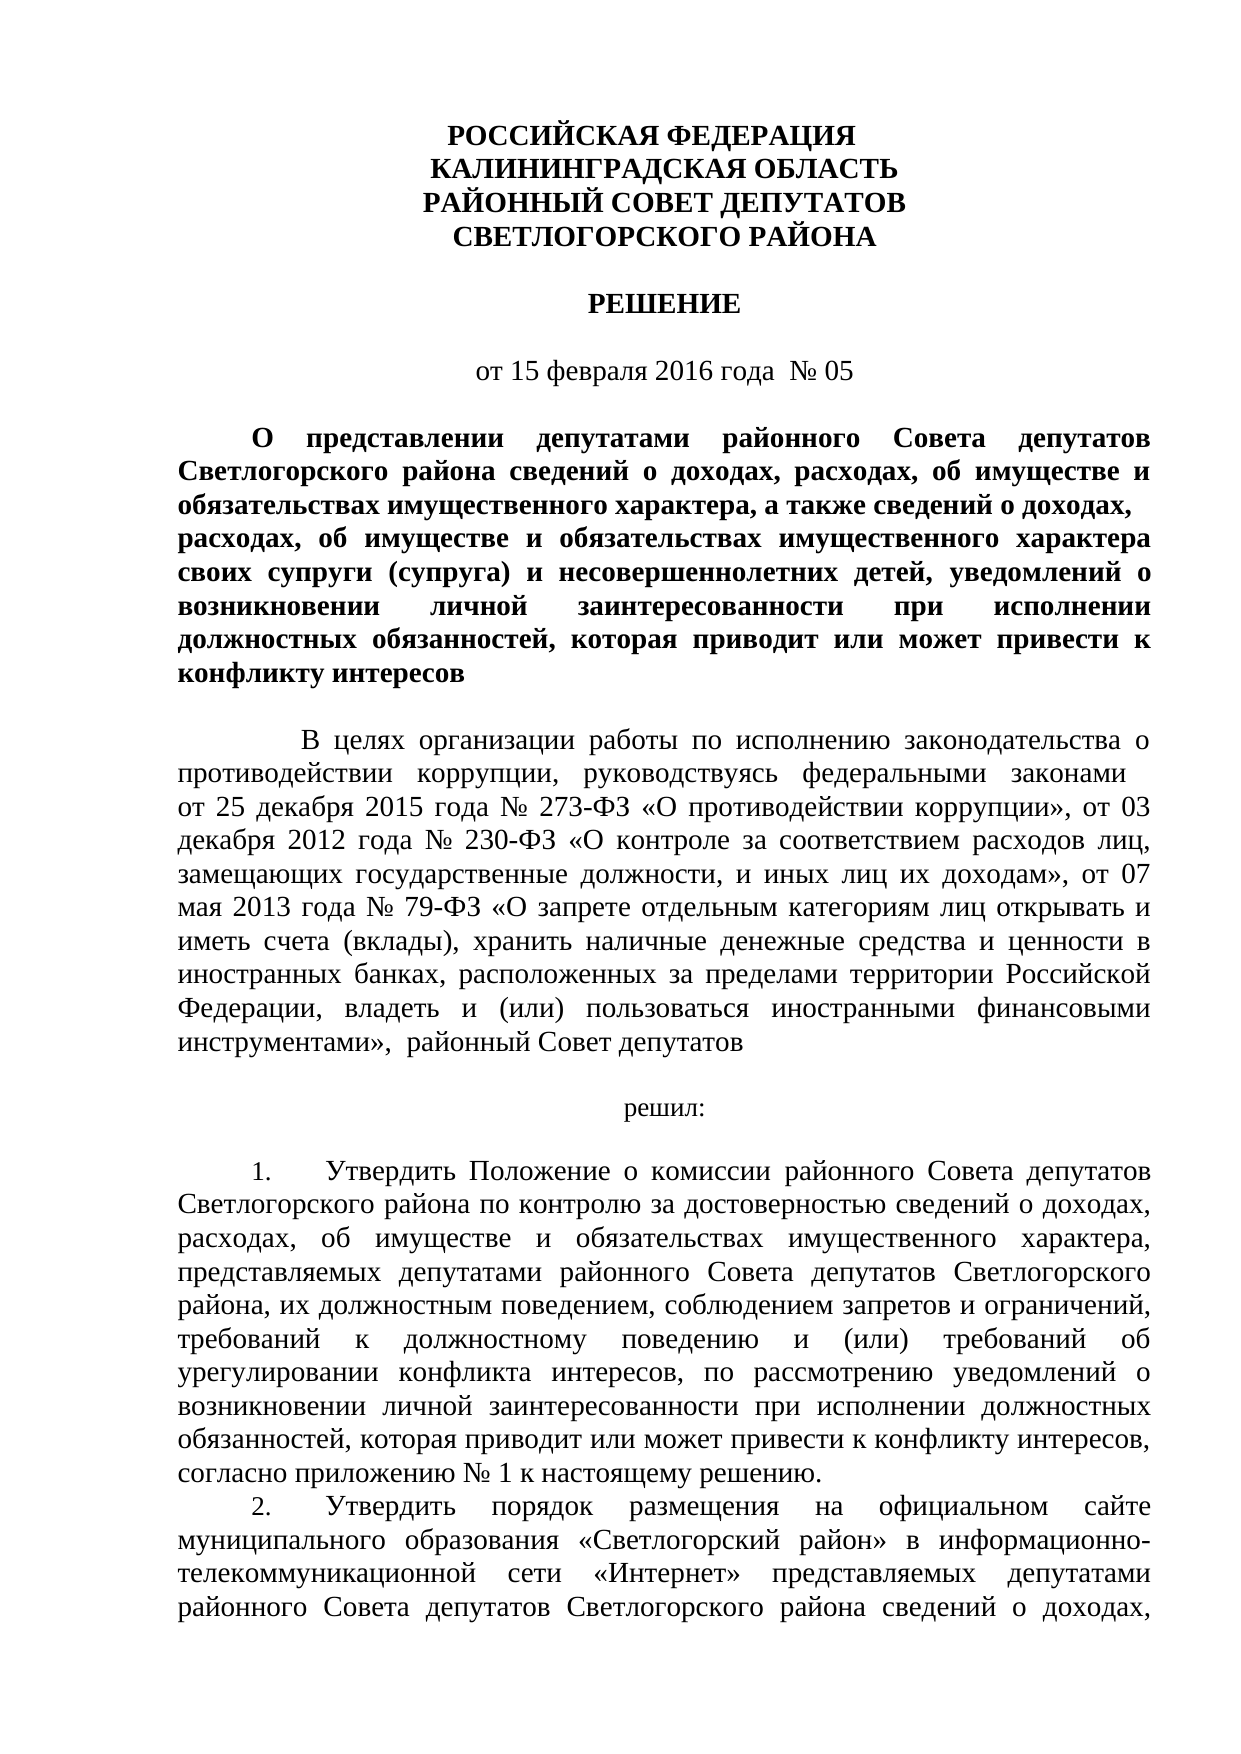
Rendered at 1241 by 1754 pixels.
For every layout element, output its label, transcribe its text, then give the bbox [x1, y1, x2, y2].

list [177, 1488, 1152, 1623]
text РОССИЙСКАЯ ФЕДЕРАЦИЯ [177, 118, 1152, 152]
title О представлении депутатами районного Совета депутатов Светлогорского района сведений о доходах, расходах, об имуществе и обязательствах имущественного характера, а также сведений о доходах, [177, 420, 1152, 521]
text от 15 февраля 2016 года № 05 [177, 353, 1152, 386]
text РЕШЕНИЕ [177, 286, 1152, 319]
text КАЛИНИНГРАДСКАЯ ОБЛАСТЬ [177, 152, 1152, 185]
text решил: [177, 1091, 1152, 1122]
text СВЕТЛОГОРСКОГО РАЙОНА [177, 219, 1152, 252]
text РАЙОННЫЙ СОВЕТ ДЕПУТАТОВ [177, 185, 1152, 219]
text В целях организации работы по исполнению законодательства о противодействии коррупции, руководствуясь федеральными законами от 25 декабря 2015 года № 273-ФЗ «О противодействии коррупции», от 03 декабря 2012 года № 230-ФЗ «О контроле за соответствием расходов лиц, замещающих государственные должности, и иных лиц их доходам», от 07 мая 2013 года № 79-ФЗ «О запрете отдельным категориям лиц открывать и иметь счета (вклады), хранить наличные денежные средства и ценности в иностранных банках, расположенных за пределами территории Российской Федерации, владеть и (или) пользоваться иностранными финансовыми инструментами», районный Совет депутатов [177, 722, 1152, 1057]
list Утвердить Положение о комиссии районного Совета депутатов Светлогорского района по контролю за достоверностью сведений о доходах, расходах, об имуществе и обязательствах имущественного характера, представляемых депутатами районного Совета депутатов Светлогорского района, их должностным поведением, соблюдением запретов и ограничений, требований к должностному поведению и (или) требований об урегулировании конфликта интересов, по рассмотрению уведомлений о возникновении личной заинтересованности при исполнении должностных обязанностей, которая приводит или может привести к конфликту интересов, согласно приложению № 1 к настоящему решению. [177, 1153, 1152, 1488]
title расходах, об имуществе и обязательствах имущественного характера своих супруги (супруга) и несовершеннолетних детей, уведомлений о возникновении личной заинтересованности при исполнении должностных обязанностей, которая приводит или может привести к конфликту интересов [177, 521, 1152, 688]
